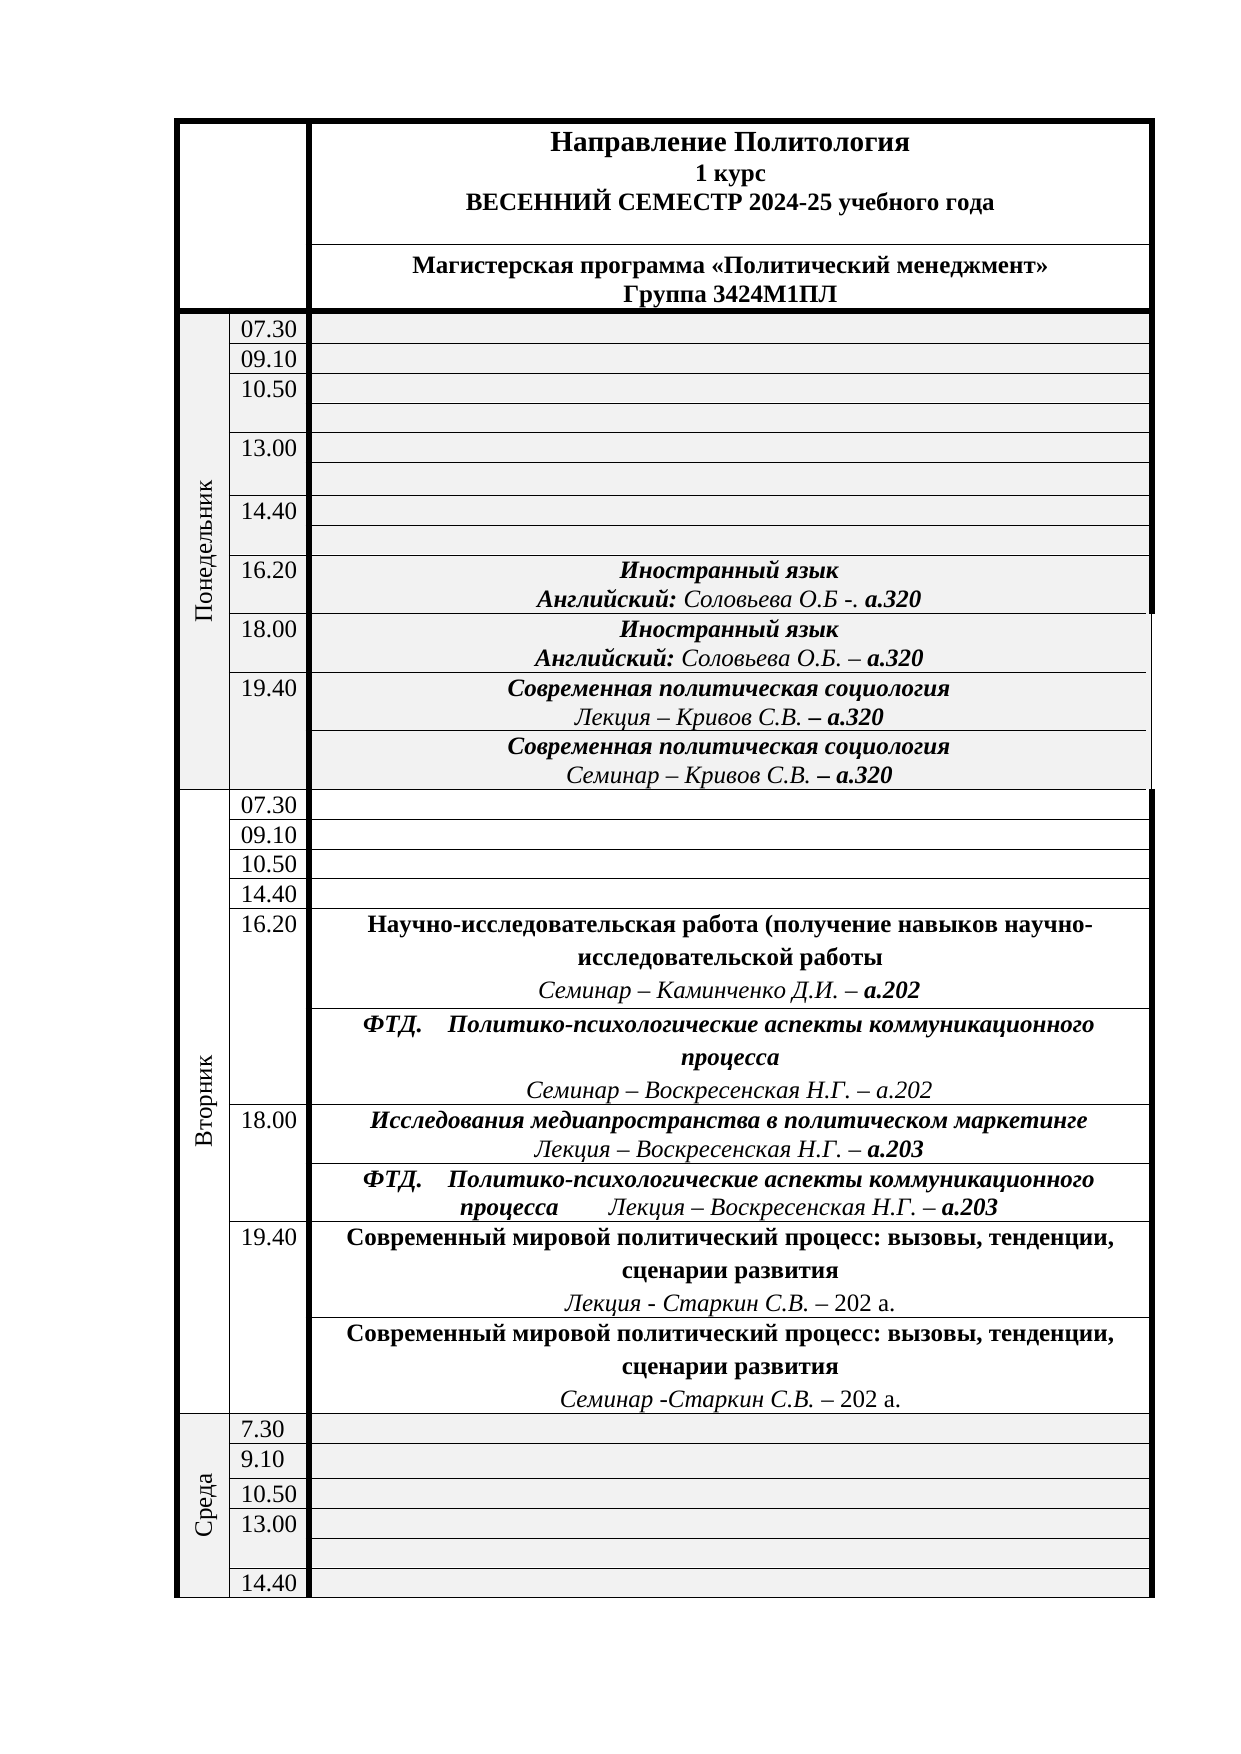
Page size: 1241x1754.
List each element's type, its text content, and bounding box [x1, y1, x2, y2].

table_cell ФТД. Политико-психологические аспекты коммуникационного процесса Лекция – Воскресенская Н.Г. – а.203 [312, 1164, 1149, 1221]
table_cell [312, 850, 1149, 878]
table_cell [312, 1444, 1149, 1478]
table_cell Современный мировой политический процесс: вызовы, тенденции, сценарии развития Лекция - Старкин С.В. – 202 а. [312, 1222, 1149, 1317]
table_cell 7.30 [230, 1414, 306, 1443]
table_cell 14.40 [230, 879, 306, 908]
table_cell [312, 789, 1149, 819]
table_cell Понедельник [180, 314, 229, 789]
table_cell Исследования медиапространства в политическом маркетинге Лекция – Воскресенская Н.Г. – а.203 [312, 1105, 1149, 1163]
table_cell [312, 879, 1149, 908]
table_cell Научно-исследовательская работа (получение навыков научно-исследовательской работы Семинар – Каминченко Д.И. – а.202 [312, 909, 1149, 1008]
table_cell [312, 1479, 1149, 1508]
table_cell [312, 1414, 1149, 1443]
table_header [180, 124, 306, 308]
table_cell [312, 1539, 1149, 1567]
table_cell [312, 433, 1149, 462]
table_cell ФТД. Политико-психологические аспекты коммуникационного процесса Семинар – Воскресенская Н.Г. – а.202 [312, 1009, 1149, 1104]
table_cell 09.10 [230, 820, 306, 848]
table_cell 14.40 [230, 1569, 306, 1597]
table_cell Магистерская программа «Политический менеджмент» Группа 3424М1ПЛ [312, 245, 1149, 308]
table_cell Современная политическая социология Семинар – Кривов С.В. – а.320 [312, 730, 1151, 789]
table_cell 9.10 [230, 1444, 306, 1478]
table_cell Иностранный язык Английский: Соловьева О.Б -. а.320 [312, 556, 1149, 613]
table_cell [312, 496, 1149, 525]
table_cell [312, 344, 1149, 373]
table_cell 10.50 [230, 374, 306, 432]
table_cell [312, 820, 1149, 848]
table_cell Современный мировой политический процесс: вызовы, тенденции, сценарии развития Семинар -Старкин С.В. – 202 а. [312, 1318, 1149, 1413]
table_cell [312, 526, 1149, 554]
table_cell 18.00 [230, 614, 306, 672]
table_cell [312, 314, 1149, 343]
table_cell Современная политическая социология Лекция – Кривов С.В. – а.320 [312, 672, 1151, 730]
table_cell 19.40 [230, 673, 306, 789]
table_cell Иностранный язык Английский: Соловьева О.Б. – а.320 [312, 613, 1151, 672]
table_cell Вторник [180, 790, 229, 1413]
table_cell 18.00 [230, 1105, 306, 1221]
table_cell 09.10 [230, 344, 306, 373]
table_cell 07.30 [230, 790, 306, 819]
table_cell Среда [180, 1414, 229, 1597]
table_cell 14.40 [230, 496, 306, 554]
table_cell 10.50 [230, 850, 306, 878]
table_cell 13.00 [230, 1509, 306, 1567]
table_cell [312, 404, 1149, 432]
table_cell [312, 1509, 1149, 1538]
table_cell 19.40 [230, 1222, 306, 1413]
table_cell [312, 463, 1149, 495]
table_header Направление Политология 1 курс ВЕСЕННИЙ СЕМЕСТР 2024-25 учебного года [312, 124, 1149, 244]
table_cell 13.00 [230, 433, 306, 495]
table_cell [312, 374, 1149, 402]
table_cell [312, 1569, 1149, 1597]
table_cell 10.50 [230, 1479, 306, 1508]
table_cell 16.20 [230, 909, 306, 1104]
table_cell 07.30 [230, 314, 306, 343]
table_cell 16.20 [230, 556, 306, 613]
